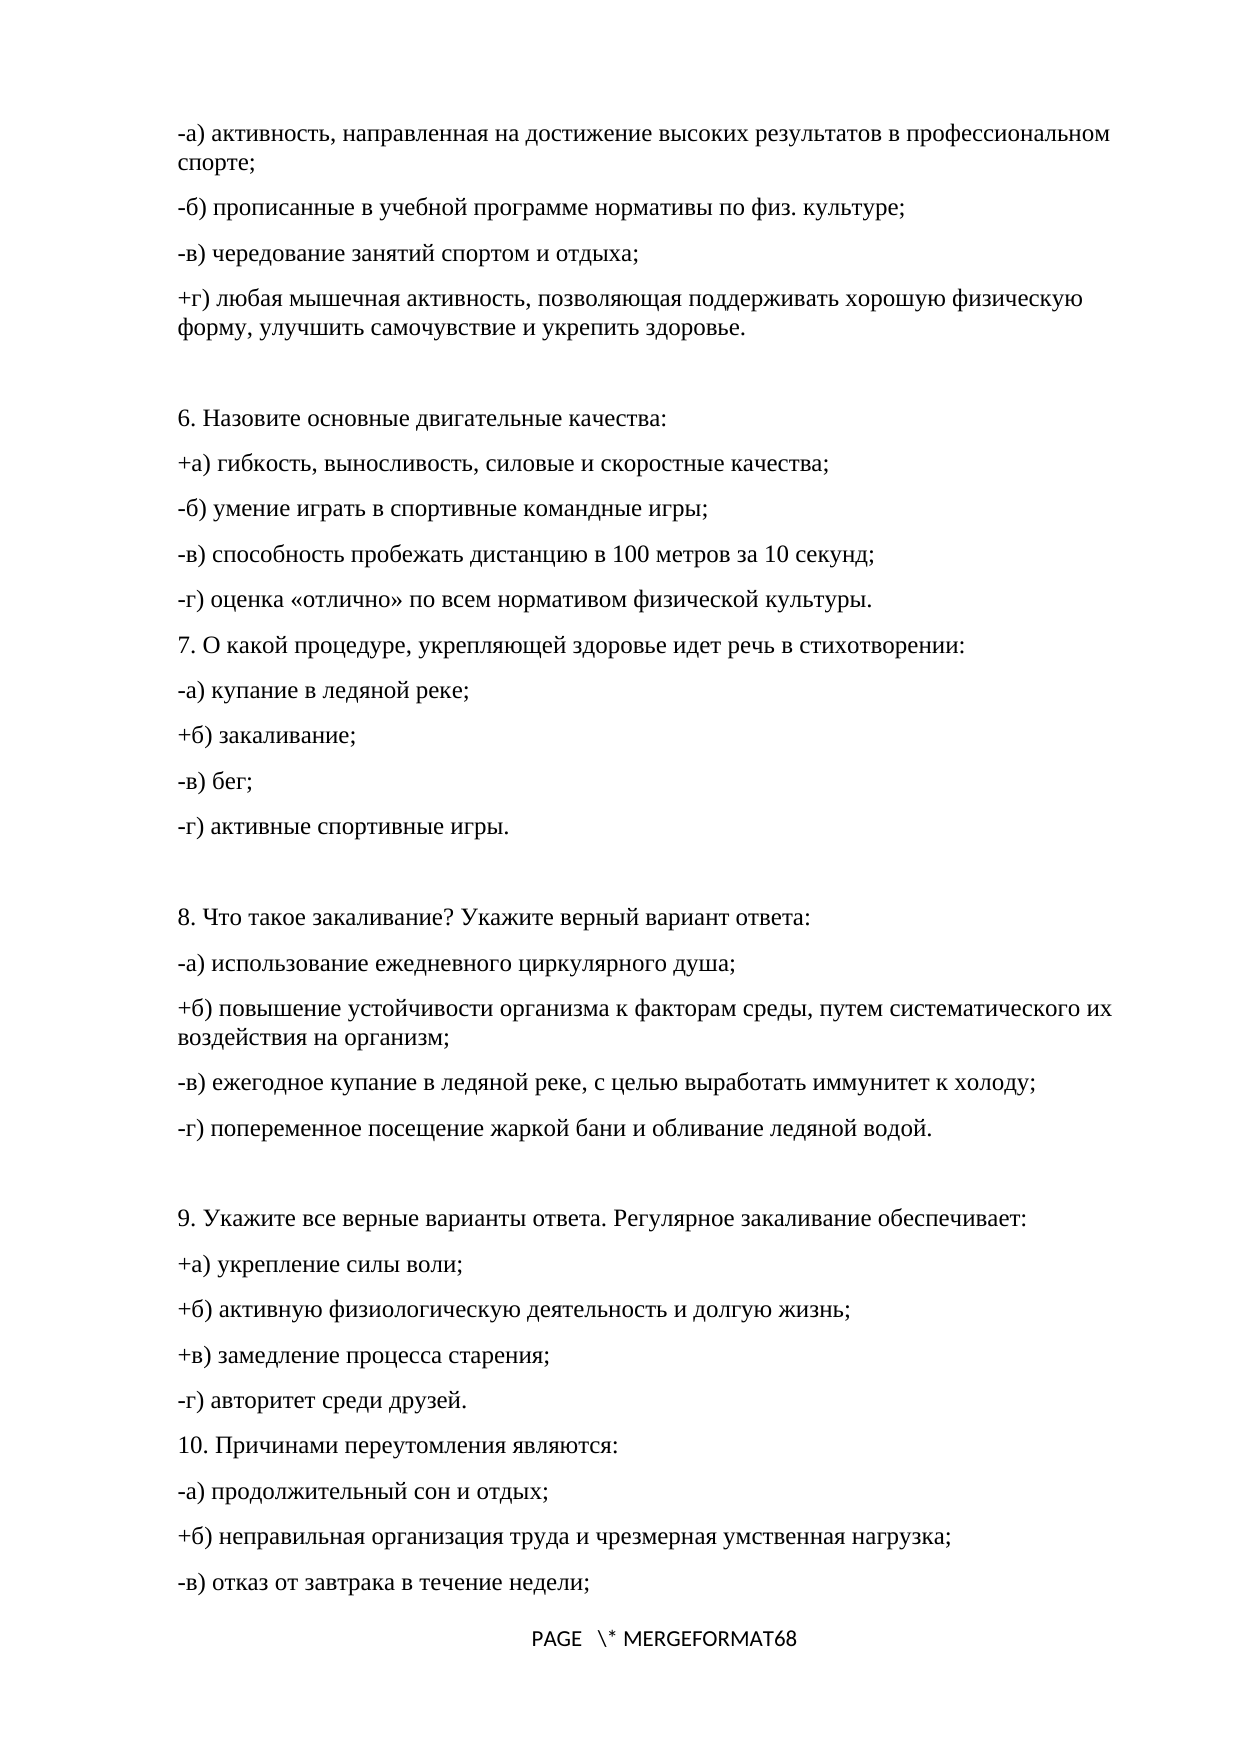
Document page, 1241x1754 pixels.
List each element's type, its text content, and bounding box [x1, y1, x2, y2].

text -б) прописанные в учебной программе нормативы по физ. культуре; [177, 192, 1152, 221]
text -а) продолжительный сон и отдых; [177, 1476, 1152, 1505]
text +б) закаливание; [177, 721, 1152, 749]
text -г) авторитет среди друзей. [177, 1385, 1152, 1414]
text +а) гибкость, выносливость, силовые и скоростные качества; [177, 448, 1152, 477]
text 9. Укажите все верные варианты ответа. Регулярное закаливание обеспечивает: [177, 1203, 1152, 1232]
text -г) попеременное посещение жаркой бани и обливание ледяной водой. [177, 1113, 1152, 1141]
text 7. О какой процедуре, укрепляющей здоровье идет речь в стихотворении: [177, 630, 1152, 658]
text -в) ежегодное купание в ледяной реке, с целью выработать иммунитет к холоду; [177, 1067, 1152, 1096]
text -а) активность, направленная на достижение высоких результатов в профессиональном спорте; [177, 118, 1152, 176]
text +б) активную физиологическую деятельность и долгую жизнь; [177, 1294, 1152, 1323]
text -а) купание в ледяной реке; [177, 675, 1152, 704]
text +б) повышение устойчивости организма к факторам среды, путем систематического их воздействия на организм; [177, 993, 1152, 1051]
text -в) отказ от завтрака в течение недели; [177, 1567, 1152, 1596]
text -б) умение играть в спортивные командные игры; [177, 493, 1152, 522]
text 6. Назовите основные двигательные качества: [177, 403, 1152, 431]
text +в) замедление процесса старения; [177, 1340, 1152, 1368]
text -в) чередование занятий спортом и отдыха; [177, 238, 1152, 266]
text +г) любая мышечная активность, позволяющая поддерживать хорошую физическую форму, улучшить самочувствие и укрепить здоровье. [177, 283, 1152, 341]
text +а) укрепление силы воли; [177, 1249, 1152, 1278]
text 10. Причинами переутомления являются: [177, 1431, 1152, 1459]
text -г) активные спортивные игры. [177, 811, 1152, 840]
text 8. Что такое закаливание? Укажите верный вариант ответа: [177, 902, 1152, 931]
text -а) использование ежедневного циркулярного душа; [177, 948, 1152, 976]
text -в) способность пробежать дистанцию в 100 метров за 10 секунд; [177, 539, 1152, 568]
text -г) оценка «отлично» по всем нормативом физической культуры. [177, 584, 1152, 613]
text -в) бег; [177, 766, 1152, 795]
text +б) неправильная организация труда и чрезмерная умственная нагрузка; [177, 1521, 1152, 1550]
